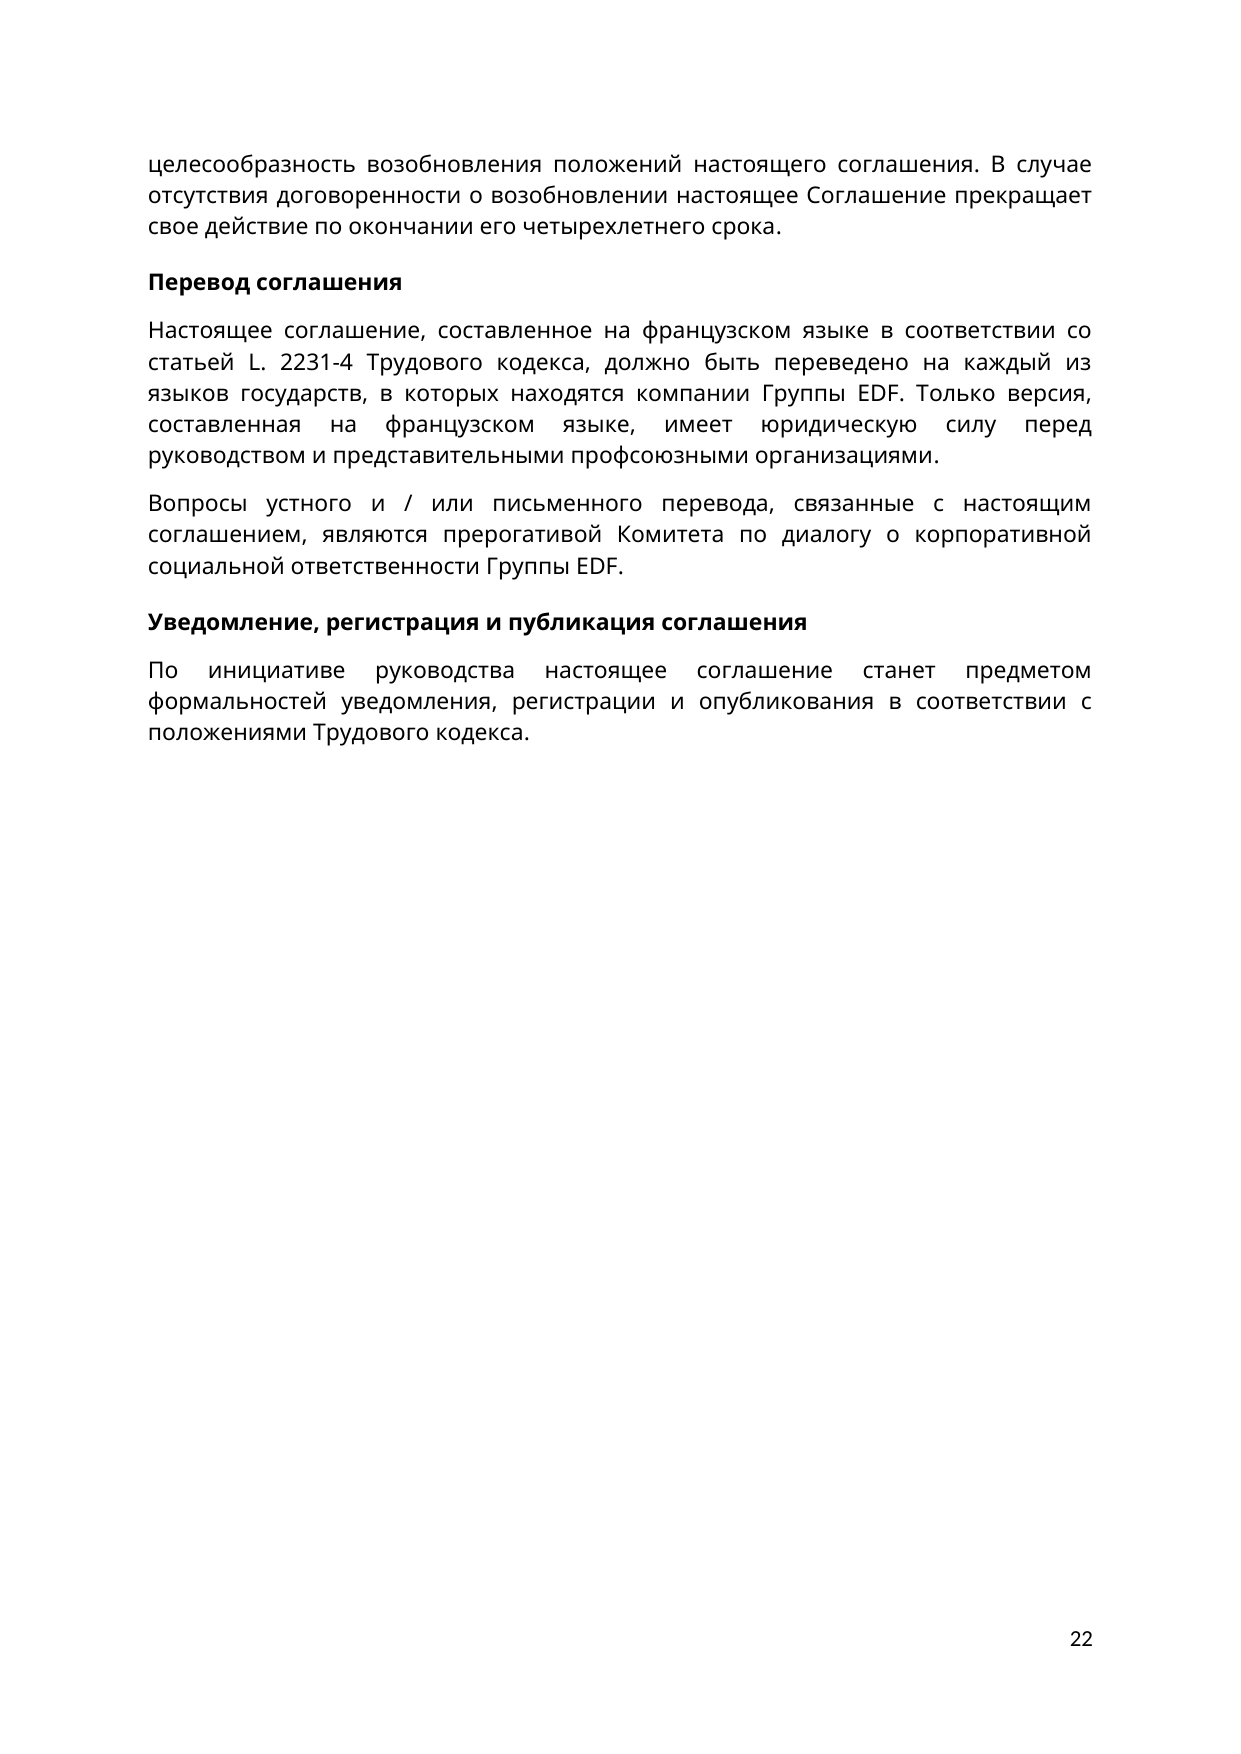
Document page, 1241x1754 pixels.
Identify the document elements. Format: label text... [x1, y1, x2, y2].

text Вопросы устного и / или письменного перевода, связанные с настоящим соглашением, являются прерогативой Комитета по диалогу о корпоративной социальной ответственности Группы EDF. [148, 487, 1093, 581]
text Уведомление, регистрация и публикация соглашения [148, 606, 1093, 637]
text Настоящее соглашение, составленное на французском языке в соответствии со статьей L. 2231-4 Трудового кодекса, должно быть переведено на каждый из языков государств, в которых находятся компании Группы EDF. Только версия, составленная на французском языке, имеет юридическую силу перед руководством и представительными профсоюзными организациями. [148, 314, 1093, 471]
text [148, 148, 1093, 241]
text По инициативе руководства настоящее соглашение станет предметом формальностей уведомления, регистрации и опубликования в соответствии с положениями Трудового кодекса. [148, 654, 1093, 748]
text Перевод соглашения [148, 266, 1093, 298]
